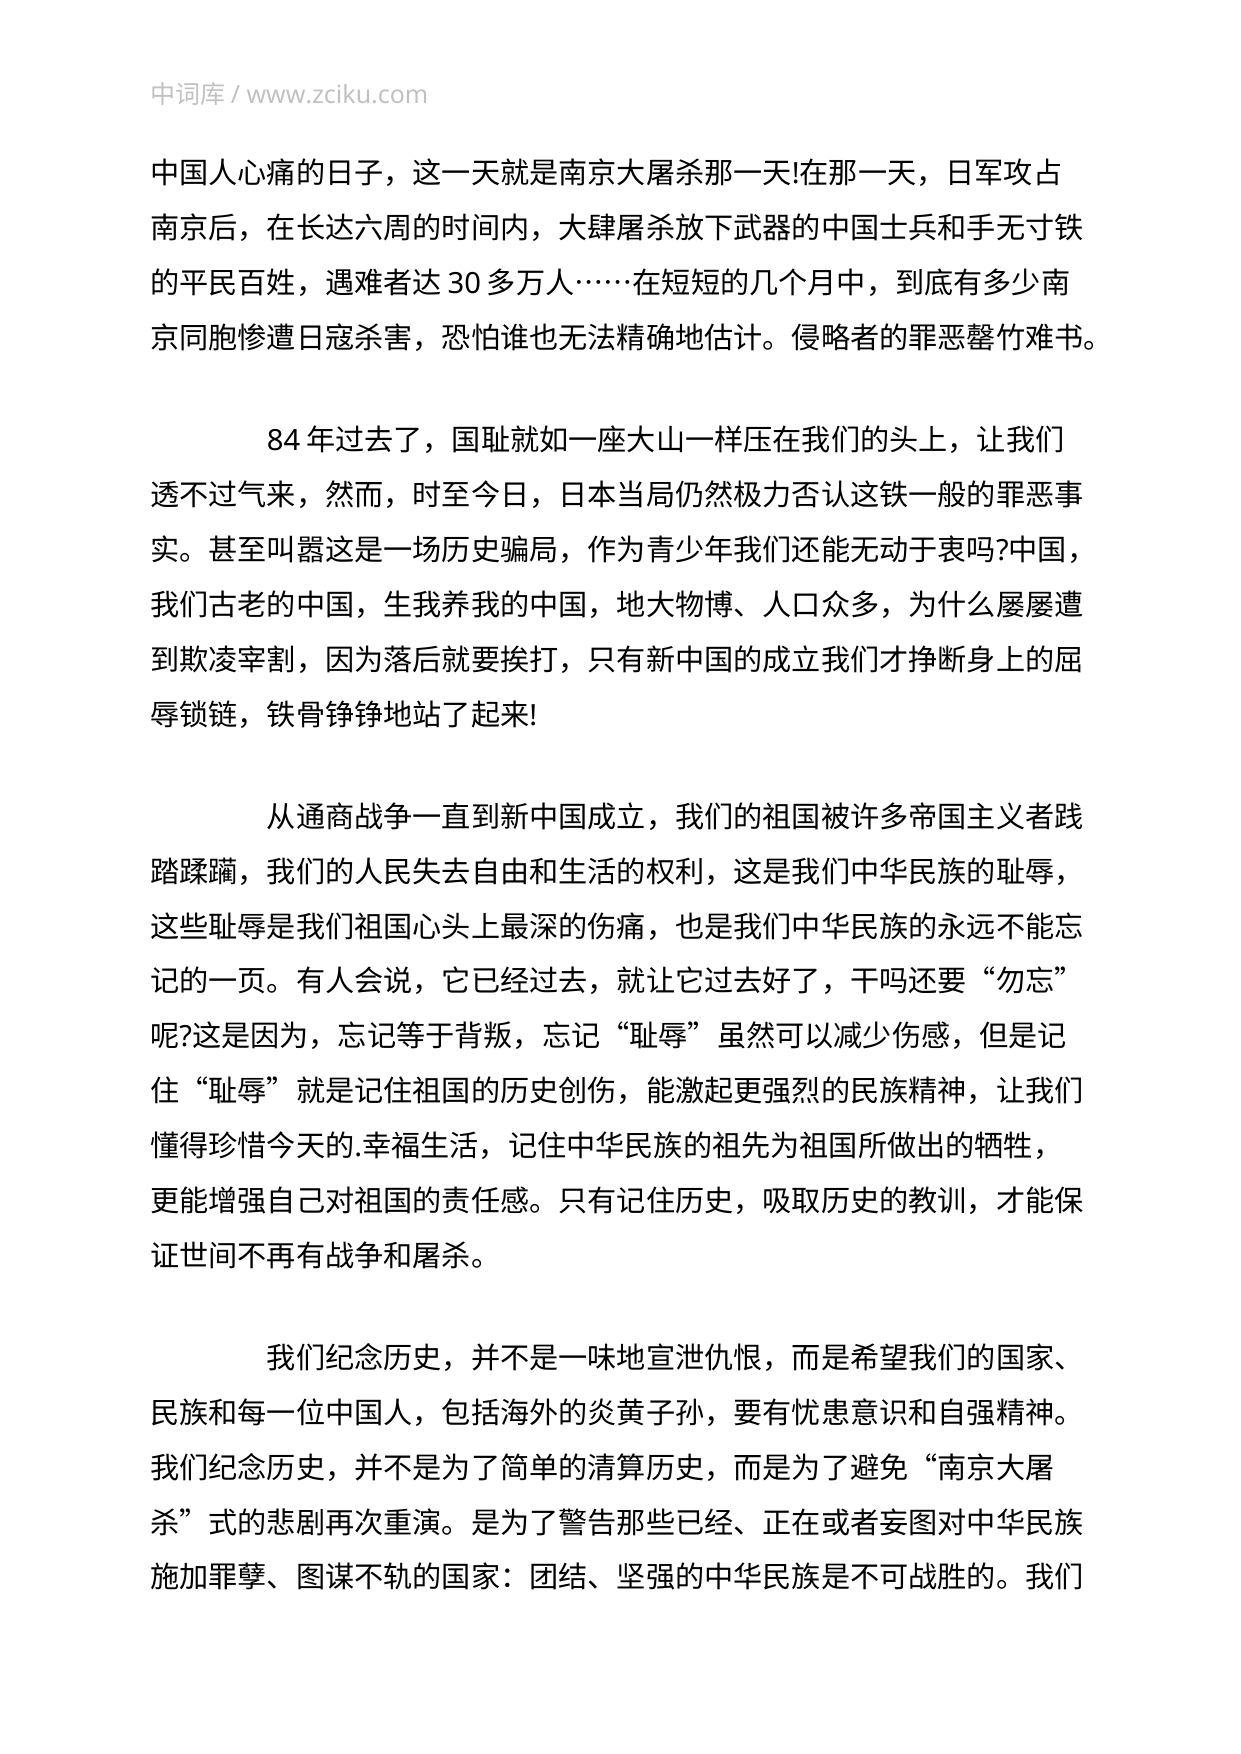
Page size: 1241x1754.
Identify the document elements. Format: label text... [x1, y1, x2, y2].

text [150, 1334, 1090, 1596]
text 从通商战争一直到新中国成立，我们的祖国被许多帝国主义者践踏蹂躏，我们的人民失去自由和生活的权利，这是我们中华民族的耻辱，这些耻辱是我们祖国心头上最深的伤痛，也是我们中华民族的永远不能忘记的一页。有人会说，它已经过去，就让它过去好了，干吗还要“勿忘”呢?这是因为，忘记等于背叛，忘记“耻辱”虽然可以减少伤感，但是记住“耻辱”就是记住祖国的历史创伤，能激起更强烈的民族精神，让我们懂得珍惜今天的.幸福生活，记住中华民族的祖先为祖国所做出的牺牲，更能增强自己对祖国的责任感。只有记住历史，吸取历史的教训，才能保证世间不再有战争和屠杀。 [150, 793, 1090, 1275]
text 84年过去了，国耻就如一座大山一样压在我们的头上，让我们透不过气来，然而，时至今日，日本当局仍然极力否认这铁一般的罪恶事实。甚至叫嚣这是一场历史骗局，作为青少年我们还能无动于衷吗?中国，我们古老的中国，生我养我的中国，地大物博、人口众多，为什么屡屡遭到欺凌宰割，因为落后就要挨打，只有新中国的成立我们才挣断身上的屈辱锁链，铁骨铮铮地站了起来! [150, 417, 1090, 734]
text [150, 150, 1090, 357]
